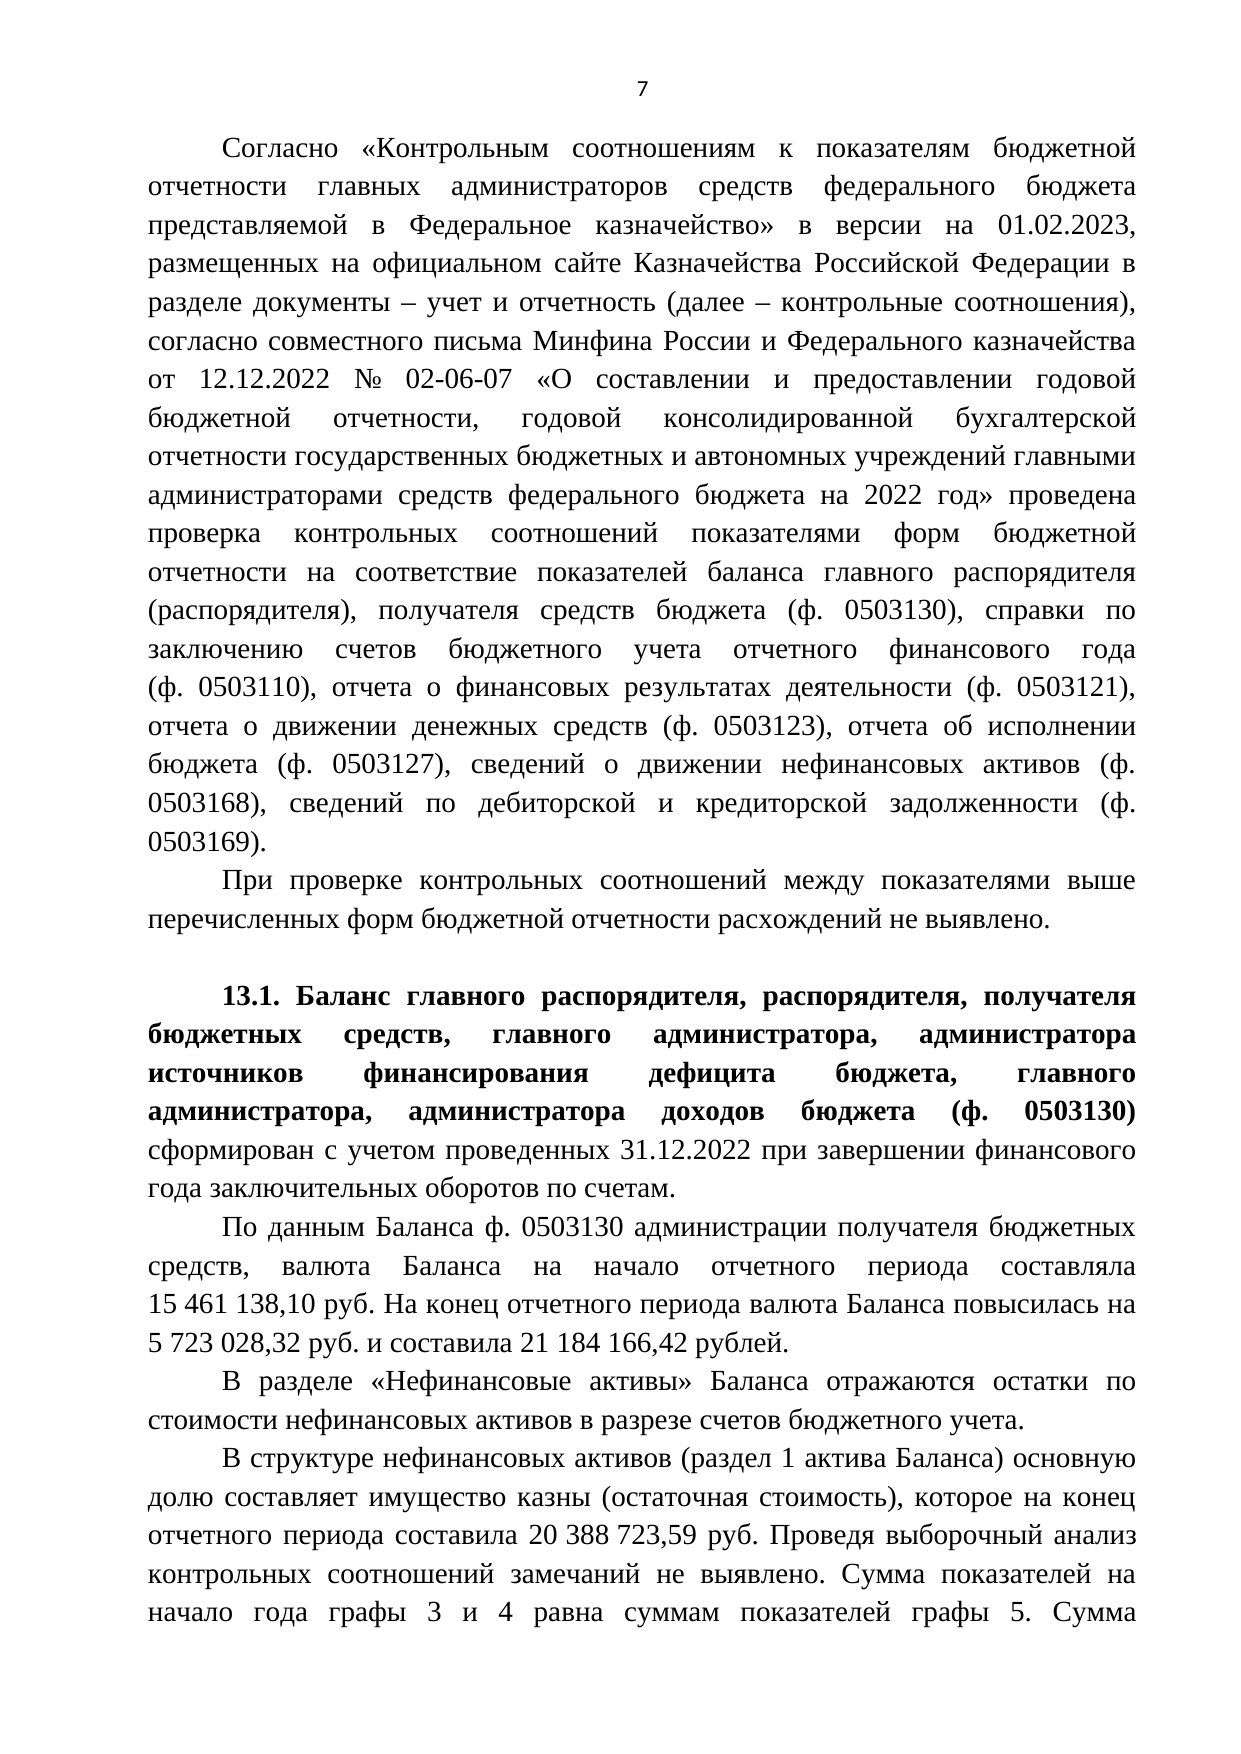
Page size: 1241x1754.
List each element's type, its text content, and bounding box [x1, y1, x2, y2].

text 13.1. Баланс главного распорядителя, распорядителя, получателя бюджетных средств, главного администратора, администратора источников финансирования дефицита бюджета, главного администратора, администратора доходов бюджета (ф. 0503130) сформирован с учетом проведенных 31.12.2022 при завершении финансового года заключительных оборотов по счетам. [148, 978, 1137, 1204]
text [148, 1440, 1137, 1628]
text При проверке контрольных соотношений между показателями выше перечисленных форм бюджетной отчетности расхождений не выявлено. [148, 862, 1137, 934]
text В разделе «Нефинансовые активы» Баланса отражаются остатки по стоимости нефинансовых активов в разрезе счетов бюджетного учета. [148, 1363, 1137, 1435]
text Согласно «Контрольным соотношениям к показателям бюджетной отчетности главных администраторов средств федерального бюджета представляемой в Федеральное казначейство» в версии на 01.02.2023, размещенных на официальном сайте Казначейства Российской Федерации в разделе документы – учет и отчетность (далее – контрольные соотношения), согласно совместного письма Минфина России и Федерального казначейства от 12.12.2022 № 02-06-07 «О составлении и предоставлении годовой бюджетной отчетности, годовой консолидированной бухгалтерской отчетности государственных бюджетных и автономных учреждений главными администраторами средств федерального бюджета на 2022 год» проведена проверка контрольных соотношений показателями форм бюджетной отчетности на соответствие показателей баланса главного распорядителя (распорядителя), получателя средств бюджета (ф. 0503130), справки по заключению счетов бюджетного учета отчетного финансового года (ф. 0503110), отчета о финансовых результатах деятельности (ф. 0503121), отчета о движении денежных средств (ф. 0503123), отчета об исполнении бюджета (ф. 0503127), сведений о движении нефинансовых активов (ф. 0503168), сведений по дебиторской и кредиторской задолженности (ф. 0503169). [148, 130, 1137, 857]
text По данным Баланса ф. 0503130 администрации получателя бюджетных средств, валюта Баланса на начало отчетного периода составляла 15 461 138,10 руб. На конец отчетного периода валюта Баланса повысилась на 5 723 028,32 руб. и составила 21 184 166,42 рублей. [148, 1209, 1137, 1358]
